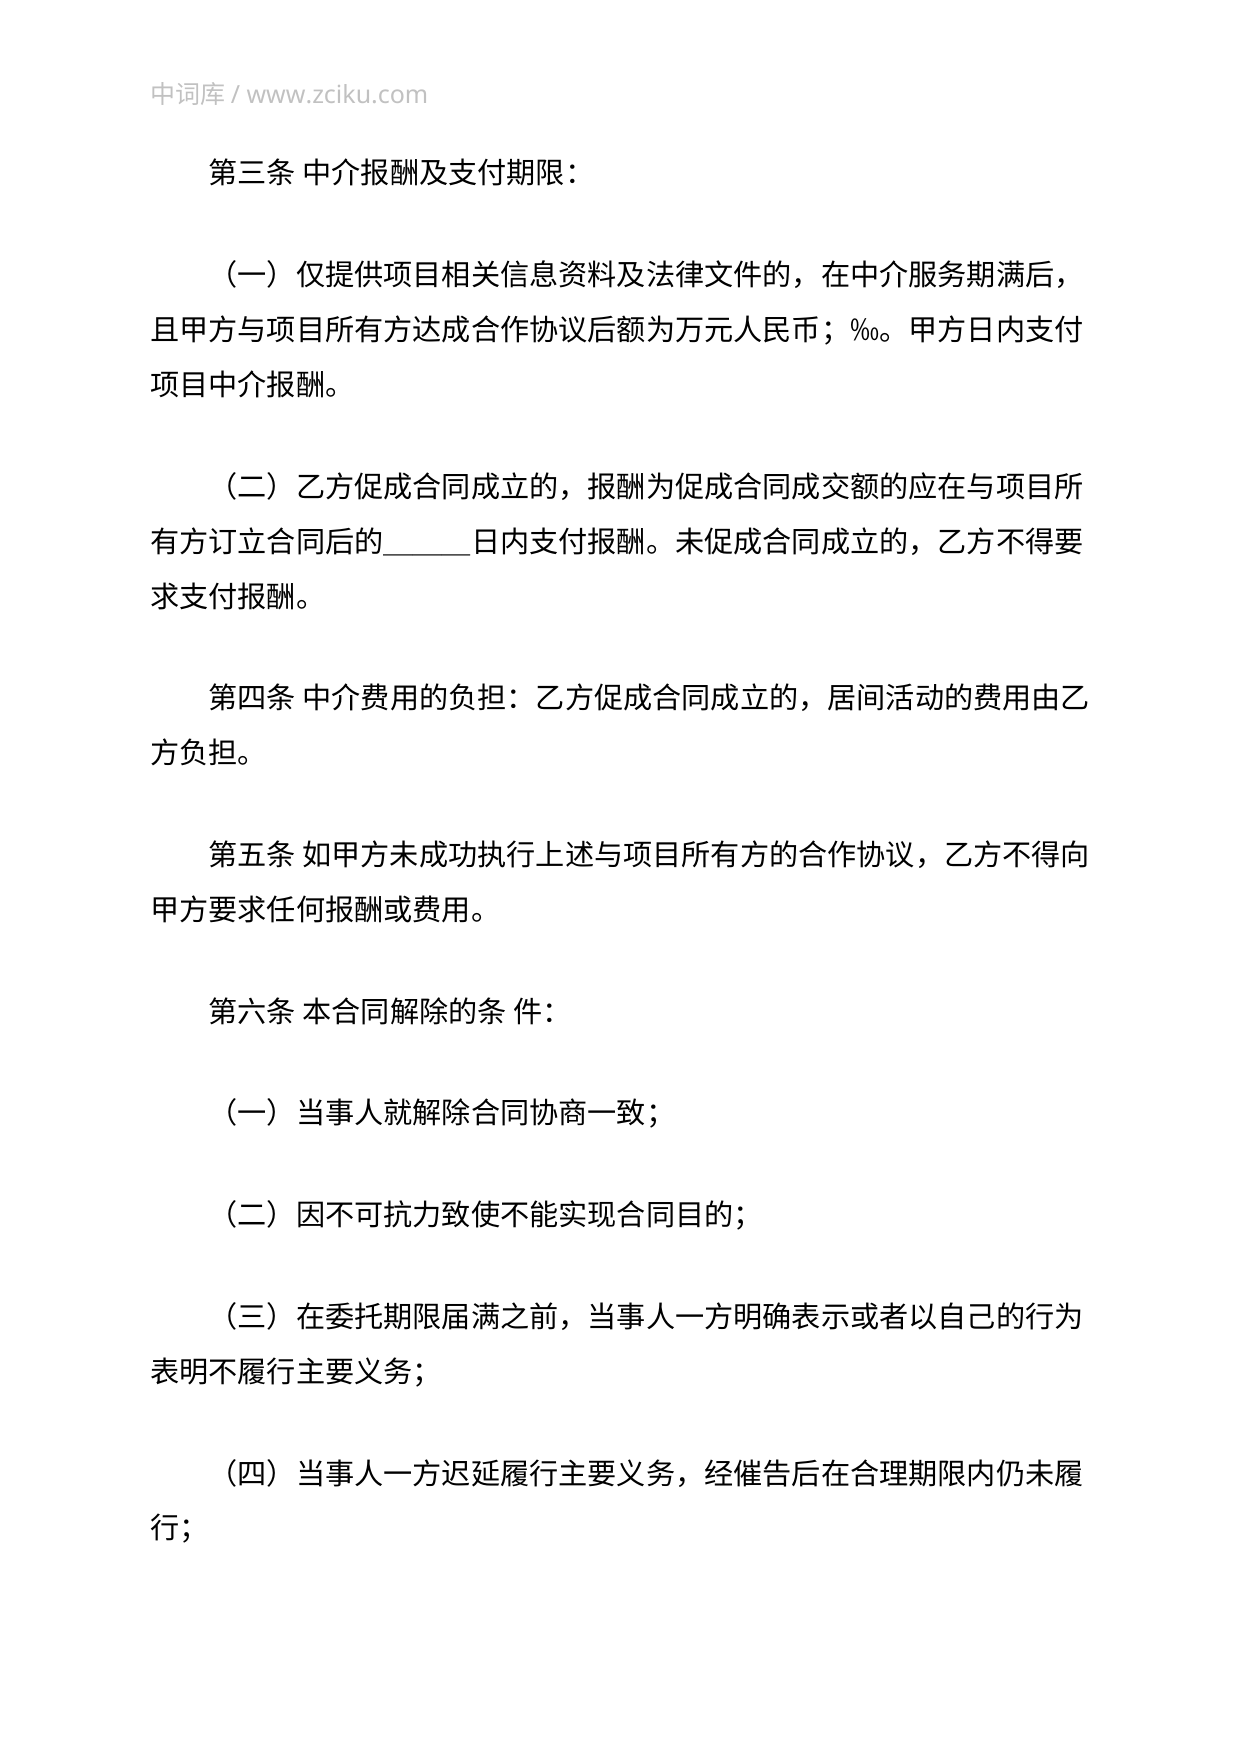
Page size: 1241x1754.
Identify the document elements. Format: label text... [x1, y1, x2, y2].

text （一）仅提供项目相关信息资料及法律文件的，在中介服务期满后，且甲方与项目所有方达成合作协议后额为万元人民币；‰。甲方日内支付项目中介报酬。 [150, 252, 1090, 404]
text （四）当事人一方迟延履行主要义务，经催告后在合理期限内仍未履行； [150, 1450, 1090, 1547]
text 第三条 中介报酬及支付期限： [150, 150, 1090, 192]
text （二）因不可抗力致使不能实现合同目的； [150, 1192, 1090, 1234]
text （二）乙方促成合同成立的，报酬为促成合同成交额的应在与项目所有方订立合同后的＿＿＿日内支付报酬。未促成合同成立的，乙方不得要求支付报酬。 [150, 463, 1090, 615]
text 第六条 本合同解除的条 件： [150, 988, 1090, 1031]
text 第五条 如甲方未成功执行上述与项目所有方的合作协议，乙方不得向甲方要求任何报酬或费用。 [150, 832, 1090, 929]
text （一）当事人就解除合同协商一致； [150, 1090, 1090, 1132]
text （三）在委托期限届满之前，当事人一方明确表示或者以自己的行为表明不履行主要义务； [150, 1293, 1090, 1391]
text 第四条 中介费用的负担：乙方促成合同成立的，居间活动的费用由乙方负担。 [150, 675, 1090, 772]
